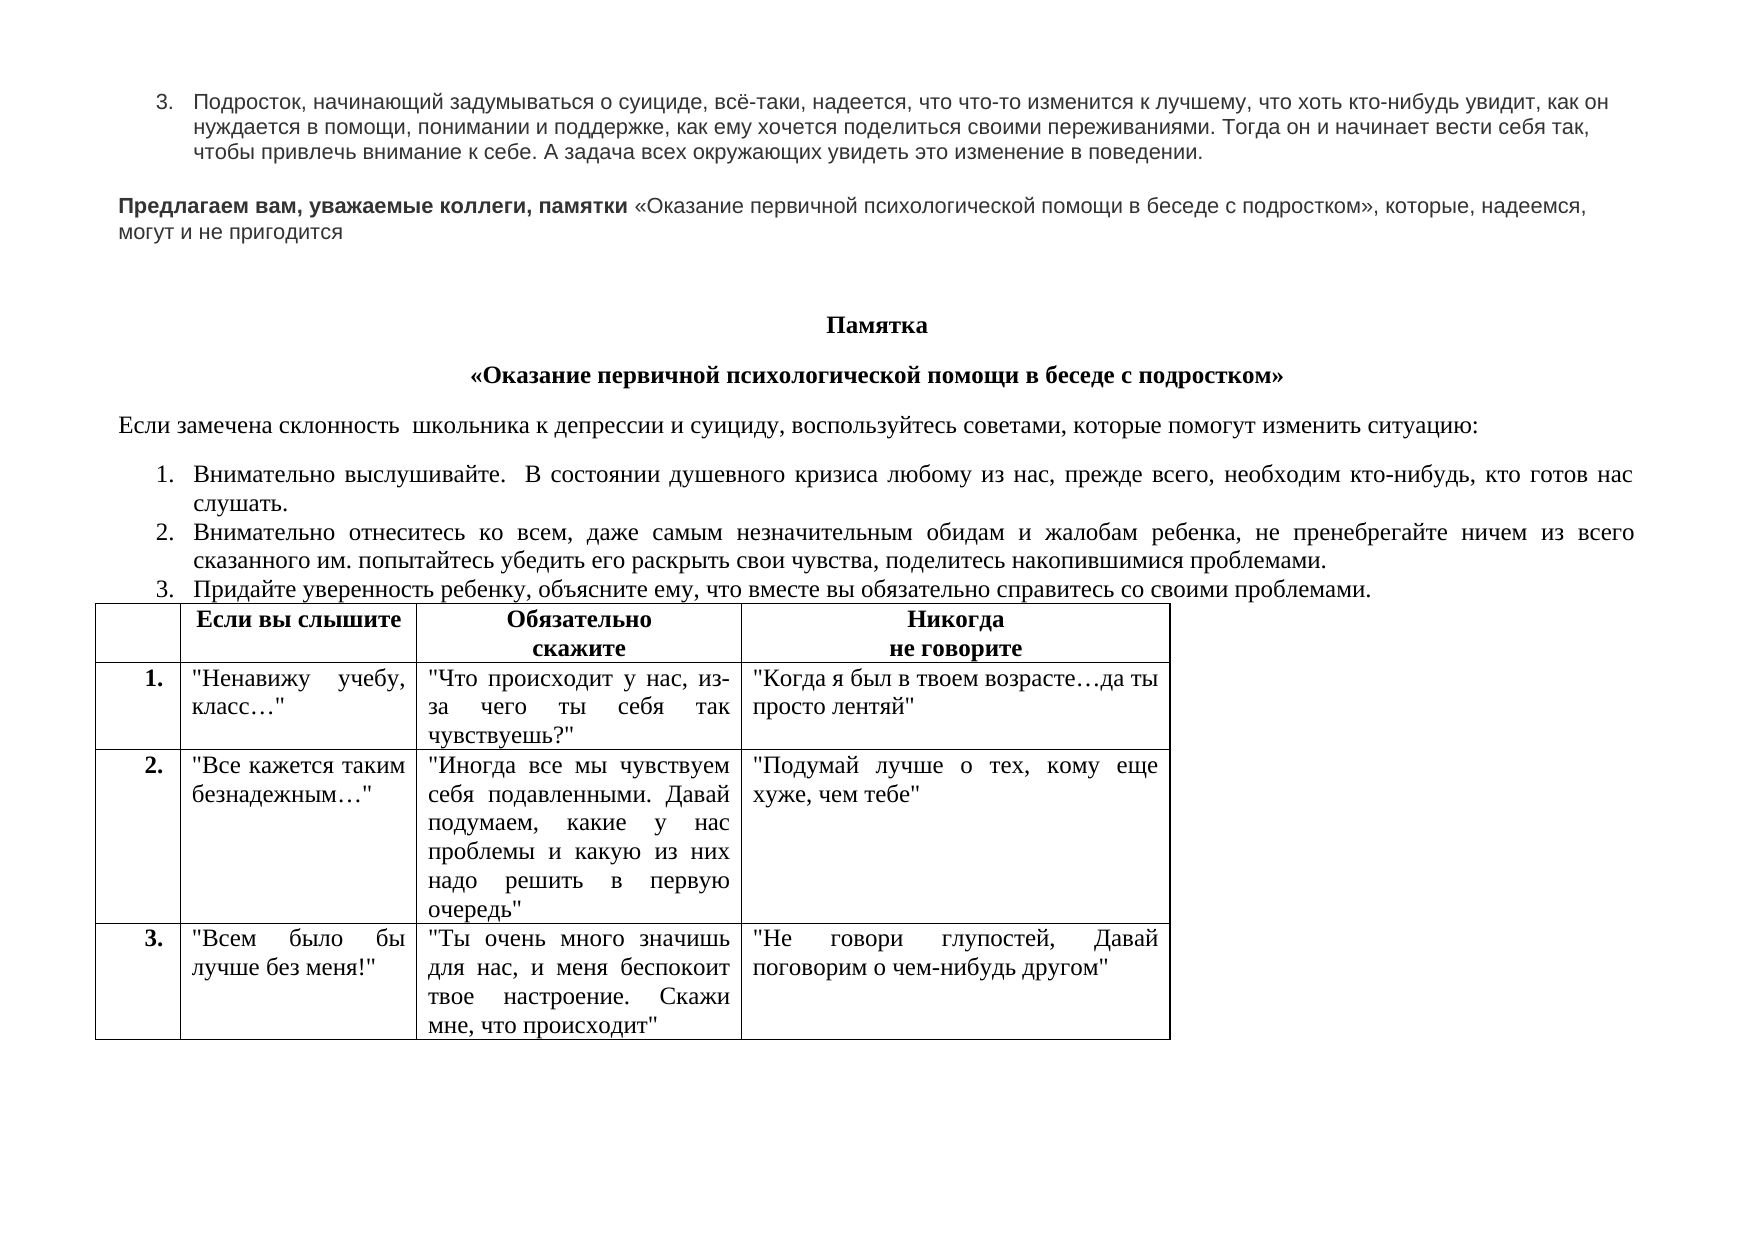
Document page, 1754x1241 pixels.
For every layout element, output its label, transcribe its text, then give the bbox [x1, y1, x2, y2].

table_cell [96, 924, 180, 1038]
table_cell "Не говори глупостей, Давай поговорим о чем-нибудь другом" [742, 924, 1169, 1038]
text Предлагаем вам, уважаемые коллеги, памятки «Оказание первичной психологической помощи в беседе с подростком», которые, надеемся, могут и не пригодится [118, 193, 1636, 244]
list Внимательно выслушивайте. В состоянии душевного кризиса любому из нас, прежде всего, необходим кто-нибудь, кто готов нас слушать. [156, 459, 1636, 517]
list Подросток, начинающий задумываться о суициде, всё-таки, надеется, что что-то изменится к лучшему, что хоть кто-нибудь увидит, как он нуждается в помощи, понимании и поддержке, как ему хочется поделиться своими переживаниями. Тогда он и начинает вести себя так, чтобы привлечь внимание к себе. А задача всех окружающих увидеть это изменение в поведении. [156, 88, 1636, 164]
table_header Если вы слышите [181, 604, 416, 662]
table_cell [96, 750, 180, 922]
table_cell [96, 663, 180, 749]
table_cell "Иногда все мы чувствуем себя подавленными. Давай подумаем, какие у нас проблемы и какую из них надо решить в первую очередь" [417, 750, 741, 922]
table_cell "Ненавижу учебу, класс…" [181, 663, 416, 749]
list Придайте уверенность ребенку, объясните ему, что вместе вы обязательно справитесь со своими проблемами. [156, 574, 1636, 603]
text Если замечена склонность школьника к депрессии и суициду, воспользуйтесь советами, которые помогут изменить ситуацию: [118, 410, 1636, 438]
list Внимательно отнеситесь ко всем, даже самым незначительным обидам и жалобам ребенка, не пренебрегайте ничем из всего сказанного им. попытайтесь убедить его раскрыть свои чувства, поделитесь накопившимися проблемами. [156, 517, 1636, 574]
table_cell "Всем было бы лучше без меня!" [181, 924, 416, 1038]
table_header Обязательно скажите [417, 604, 741, 662]
table_header [96, 604, 180, 662]
table_cell "Когда я был в твоем возрасте…да ты просто лентяй" [742, 663, 1169, 749]
table_header Никогда не говорите [742, 604, 1169, 662]
text Памятка [118, 311, 1636, 339]
table_cell "Все кажется таким безнадежным…" [181, 750, 416, 922]
table_cell "Подумай лучше о тех, кому еще хуже, чем тебе" [742, 750, 1169, 922]
table_cell "Ты очень много значишь для нас, и меня беспокоит твое настроение. Скажи мне, что происходит" [417, 924, 741, 1038]
table_cell "Что происходит у нас, из-за чего ты себя так чувствуешь?" [417, 663, 741, 749]
text «Оказание первичной психологической помощи в беседе с подростком» [118, 360, 1636, 389]
